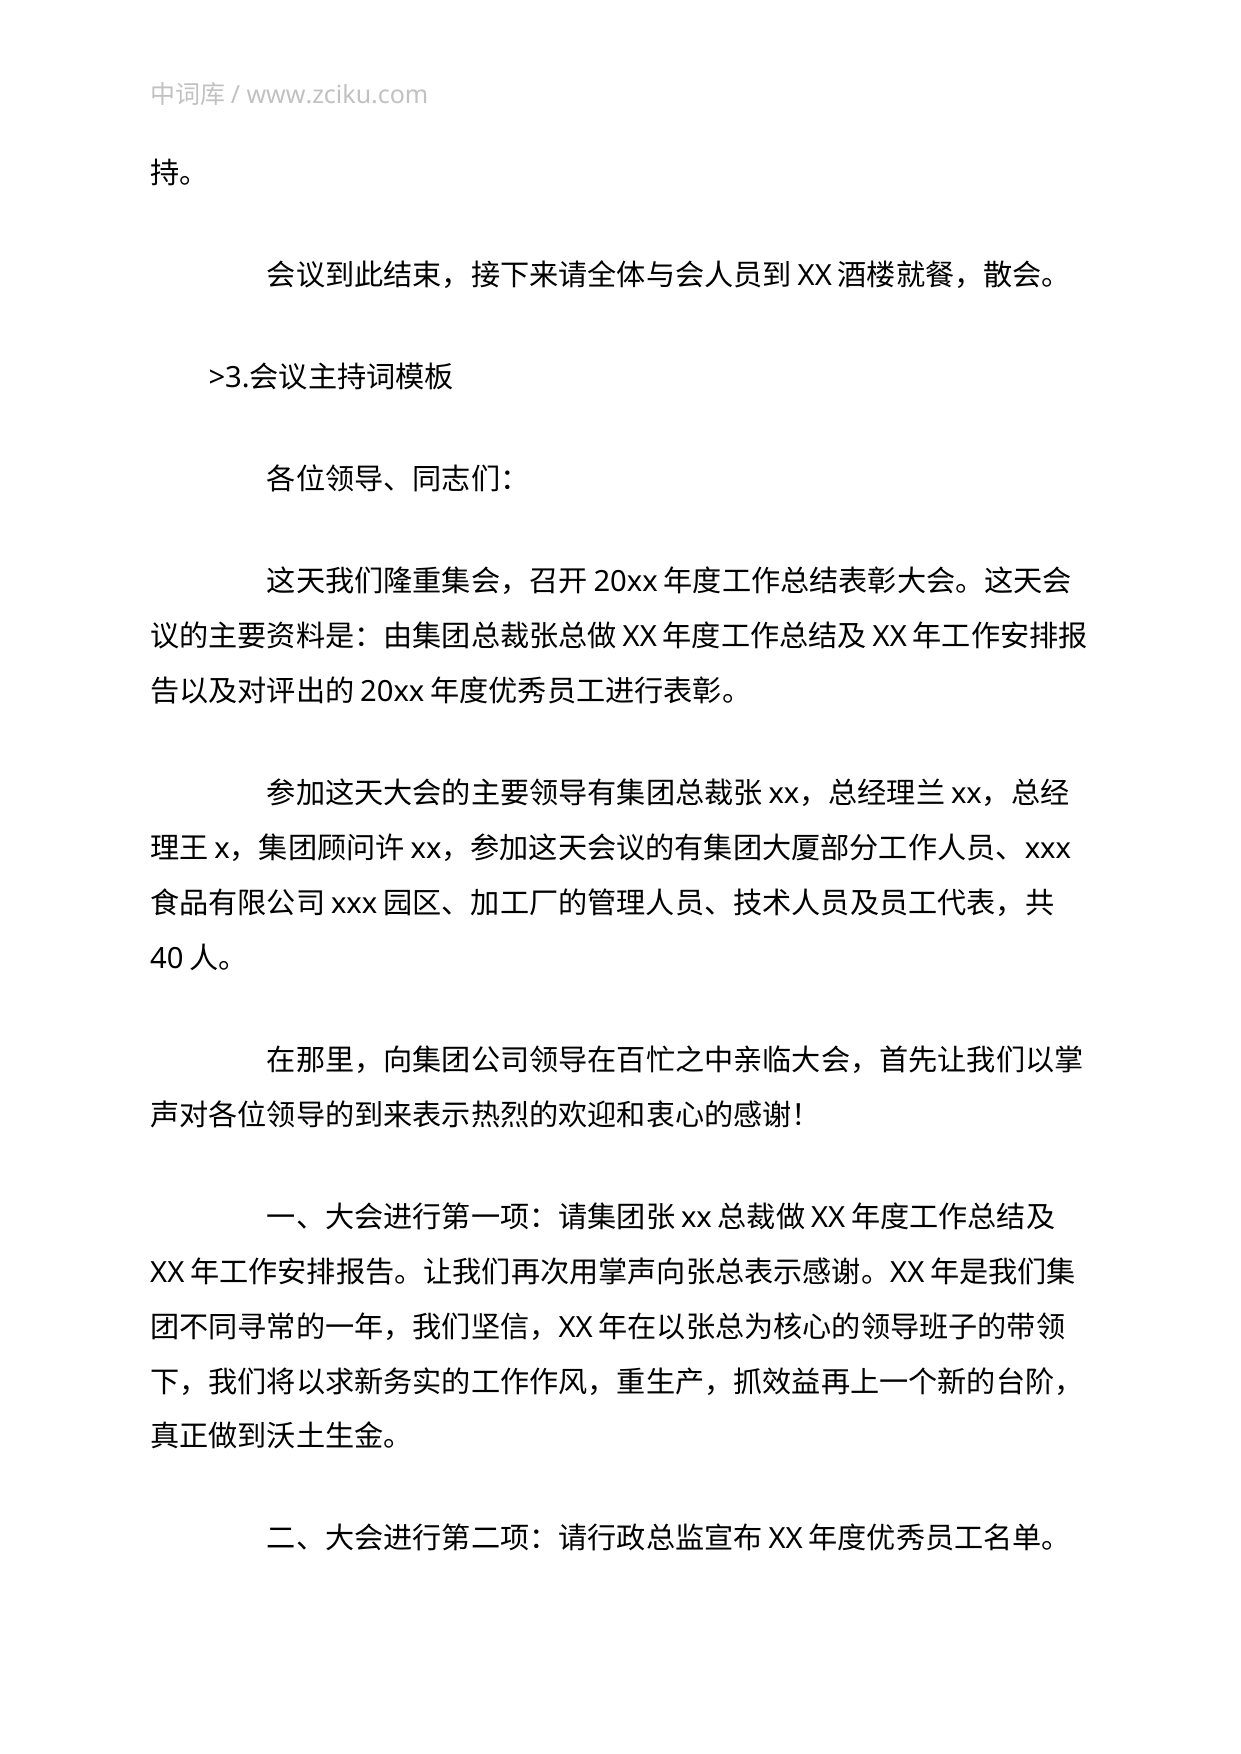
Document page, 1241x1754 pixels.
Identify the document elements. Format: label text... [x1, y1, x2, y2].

text 各位领导、同志们： [150, 456, 1090, 498]
text 会议到此结束，接下来请全体与会人员到XX酒楼就餐，散会。 [150, 252, 1090, 294]
text 参加这天大会的主要领导有集团总裁张xx，总经理兰xx，总经理王x，集团顾问许xx，参加这天会议的有集团大厦部分工作人员、xxx食品有限公司xxx园区、加工厂的管理人员、技术人员及员工代表，共40人。 [150, 769, 1090, 977]
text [150, 150, 1090, 192]
text >3.会议主持词模板 [150, 354, 1090, 396]
text 一、大会进行第一项：请集团张xx总裁做XX年度工作总结及XX年工作安排报告。让我们再次用掌声向张总表示感谢。XX年是我们集团不同寻常的一年，我们坚信，XX年在以张总为核心的领导班子的带领下，我们将以求新务实的工作作风，重生产，抓效益再上一个新的台阶，真正做到沃土生金。 [150, 1193, 1090, 1455]
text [150, 1515, 1090, 1557]
text 这天我们隆重集会，召开20xx年度工作总结表彰大会。这天会议的主要资料是：由集团总裁张总做XX年度工作总结及XX年工作安排报告以及对评出的20xx年度优秀员工进行表彰。 [150, 557, 1090, 710]
text 在那里，向集团公司领导在百忙之中亲临大会，首先让我们以掌声对各位领导的到来表示热烈的欢迎和衷心的感谢！ [150, 1036, 1090, 1134]
